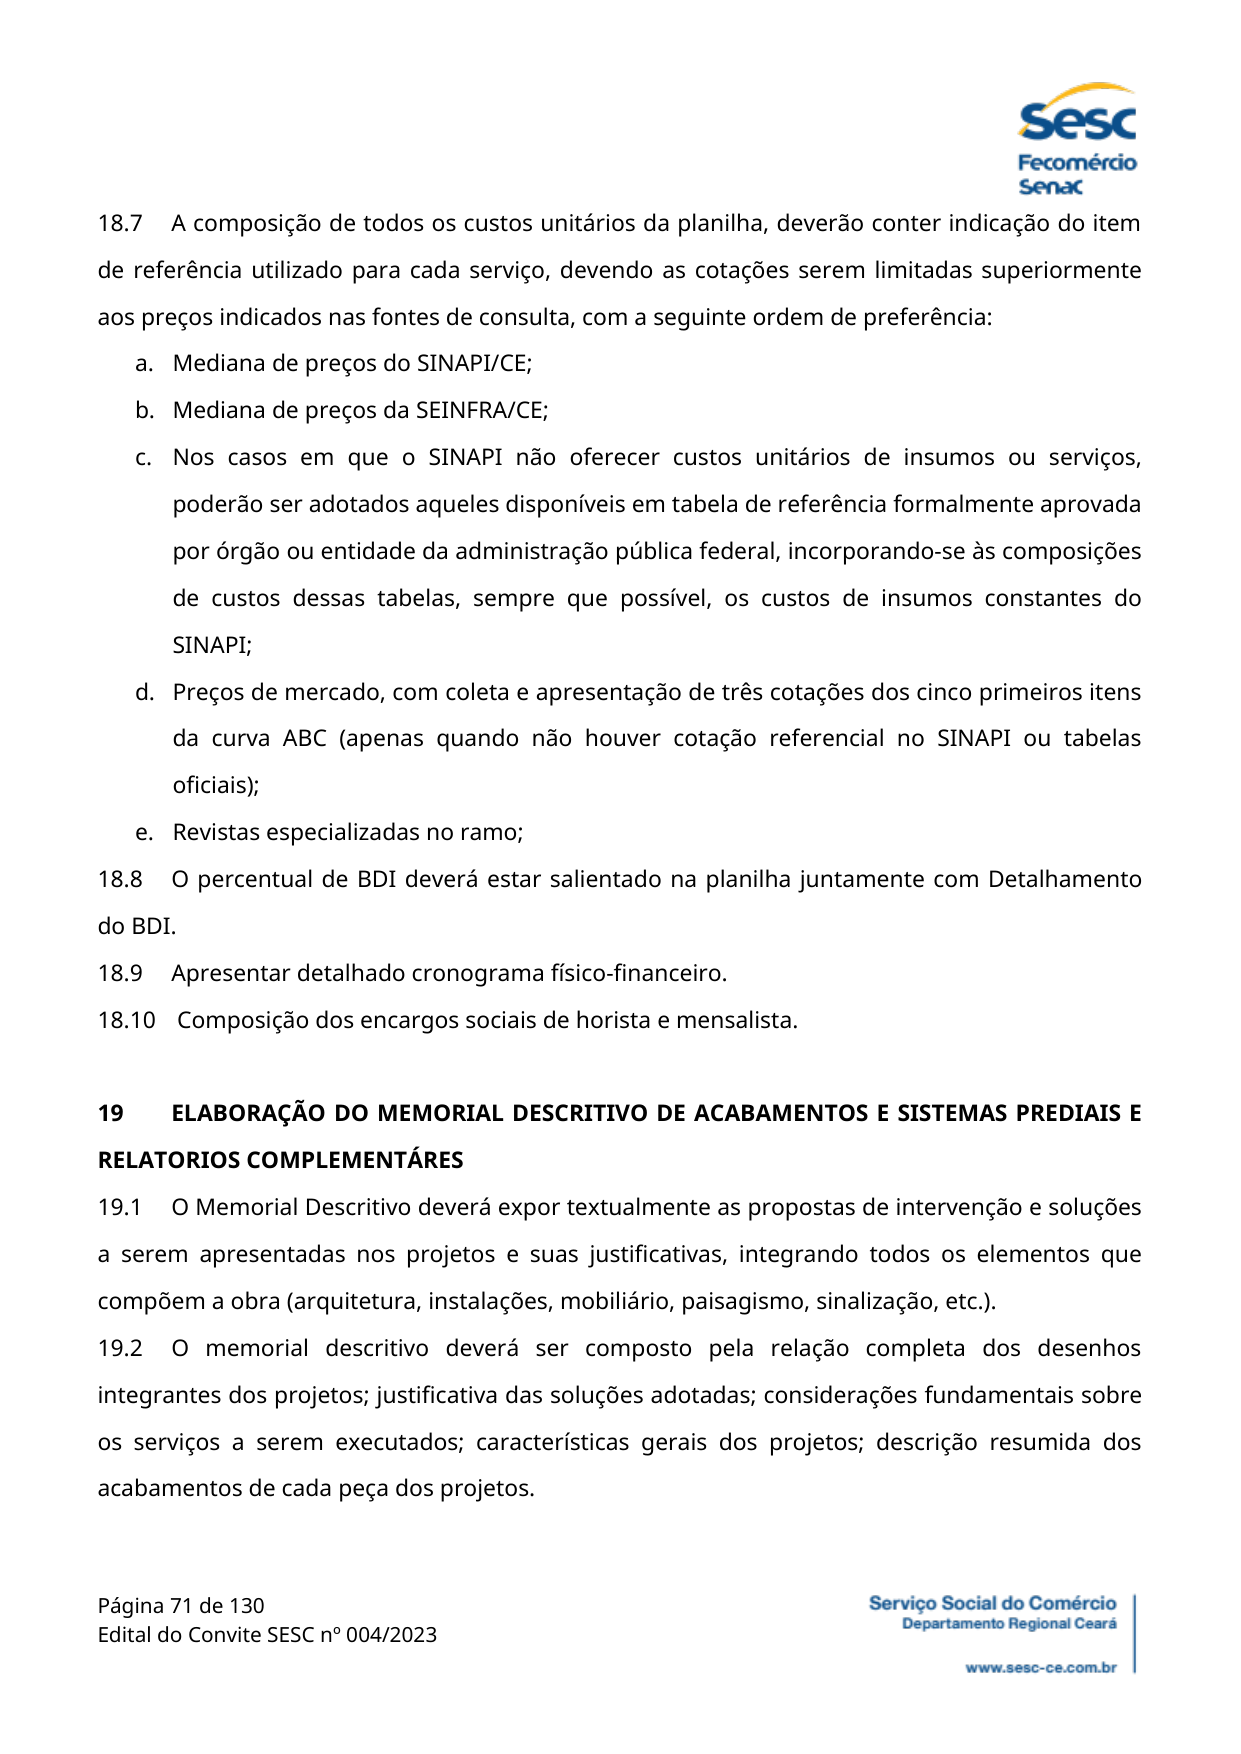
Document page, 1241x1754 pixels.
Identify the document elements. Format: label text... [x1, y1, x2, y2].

list Mediana de preços da SEINFRA/CE; [135, 394, 1143, 426]
list Revistas especializadas no ramo; [135, 816, 1143, 847]
text 18.10 Composição dos encargos sociais de horista e mensalista. [97, 1004, 1143, 1035]
text 18.8 O percentual de BDI deverá estar salientado na planilha juntamente com Detalhamento do BDI. [97, 863, 1143, 941]
text 19 ELABORAÇÃO DO MEMORIAL DESCRITIVO DE ACABAMENTOS E SISTEMAS PREDIAIS E RELATORIOS COMPLEMENTÁRES [97, 1097, 1143, 1176]
list Preços de mercado, com coleta e apresentação de três cotações dos cinco primeiros itens da curva ABC (apenas quando não houver cotação referencial no SINAPI ou tabelas oficiais); [135, 676, 1143, 801]
text 18.9 Apresentar detalhado cronograma físico-financeiro. [97, 957, 1143, 988]
list Mediana de preços do SINAPI/CE; [135, 347, 1143, 379]
text 19.2 O memorial descritivo deverá ser composto pela relação completa dos desenhos integrantes dos projetos; justificativa das soluções adotadas; considerações fundamentais sobre os serviços a serem executados; características gerais dos projetos; descrição resumida dos acabamentos de cada peça dos projetos. [97, 1332, 1143, 1504]
text 18.7 A composição de todos os custos unitários da planilha, deverão conter indicação do item de referência utilizado para cada serviço, devendo as cotações serem limitadas superiormente aos preços indicados nas fontes de consulta, com a seguinte ordem de preferência: [97, 207, 1143, 332]
text 19.1 O Memorial Descritivo deverá expor textualmente as propostas de intervenção e soluções a serem apresentadas nos projetos e suas justificativas, integrando todos os elementos que compõem a obra (arquitetura, instalações, mobiliário, paisagismo, sinalização, etc.). [97, 1191, 1143, 1316]
list Nos casos em que o SINAPI não oferecer custos unitários de insumos ou serviços, poderão ser adotados aqueles disponíveis em tabela de referência formalmente aprovada por órgão ou entidade da administração pública federal, incorporando-se às composições de custos dessas tabelas, sempre que possível, os custos de insumos constantes do SINAPI; [135, 441, 1143, 660]
